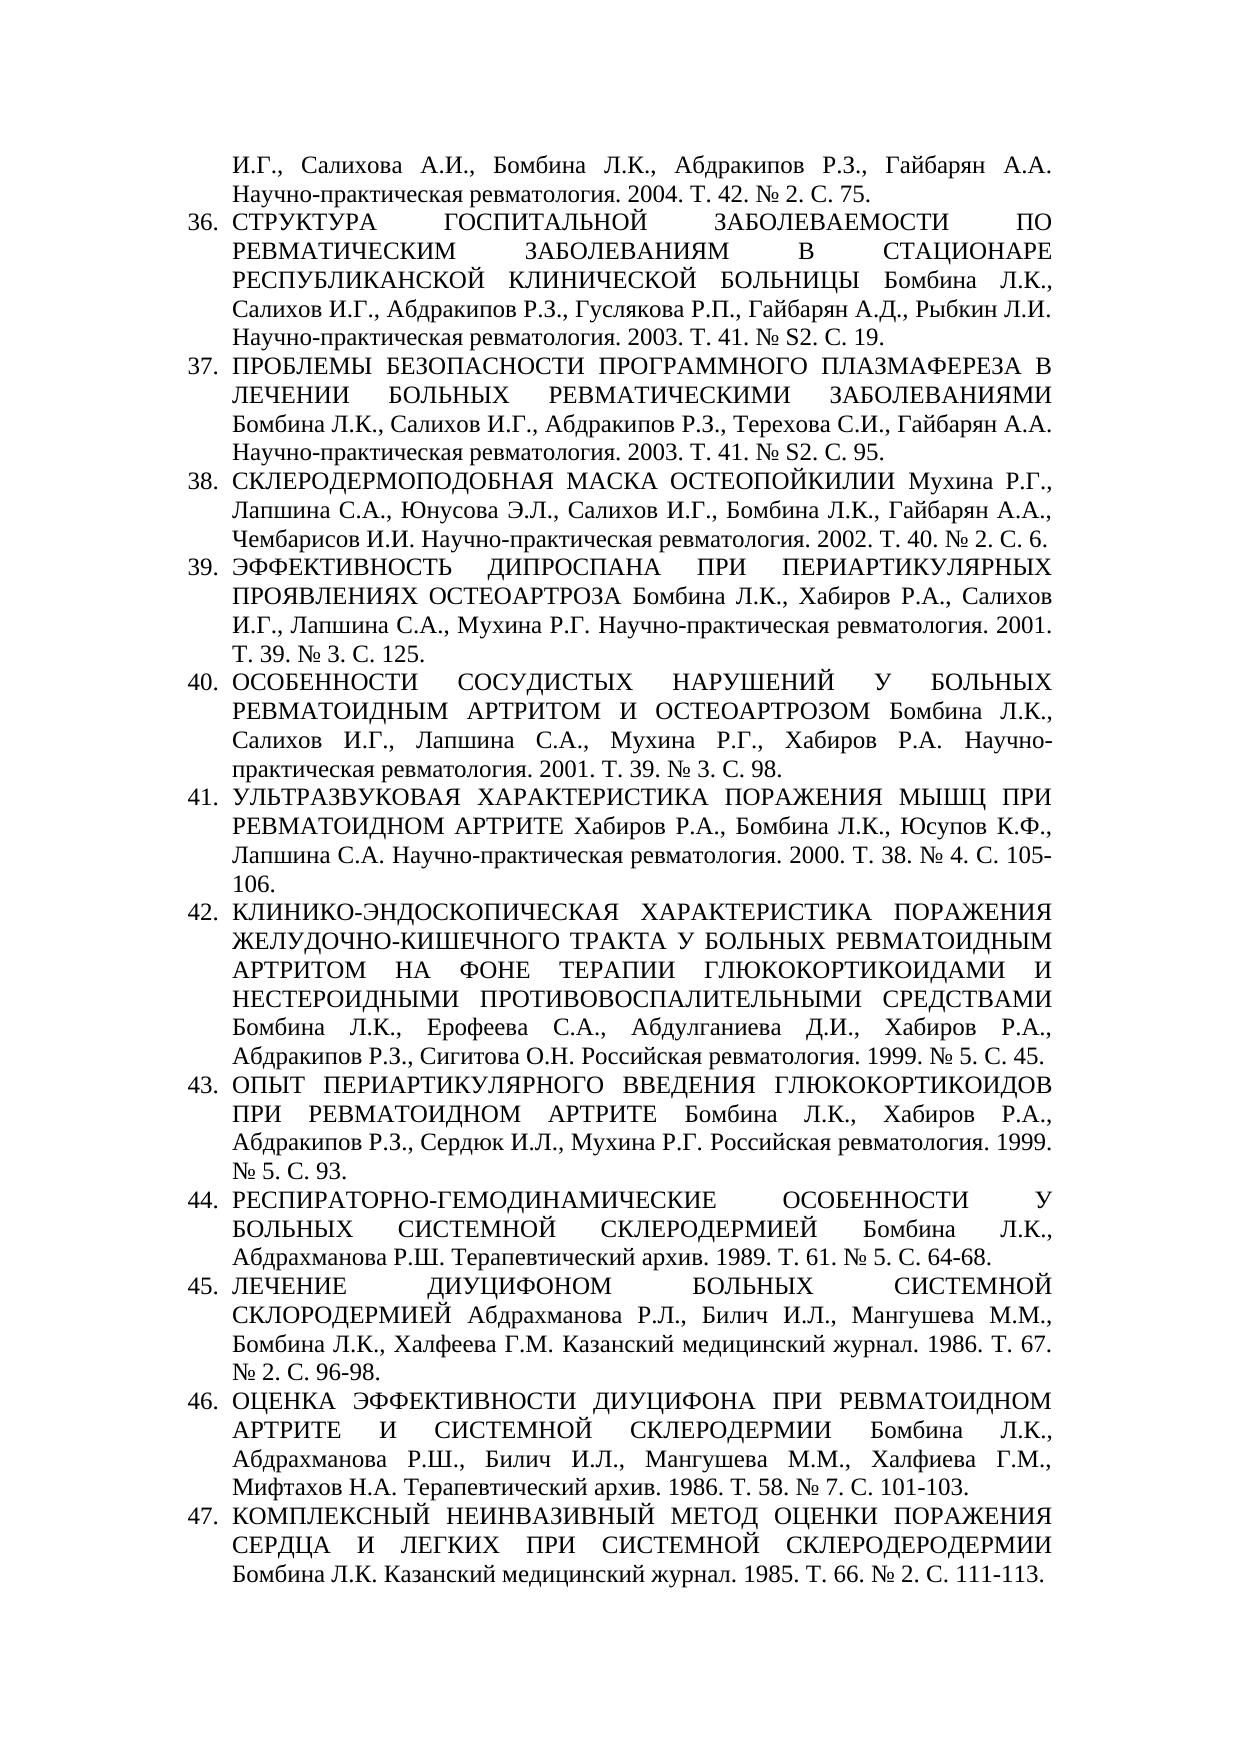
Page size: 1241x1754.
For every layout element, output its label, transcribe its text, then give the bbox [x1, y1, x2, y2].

list КЛИНИКО-ЭНДОСКОПИЧЕСКАЯ ХАРАКТЕРИСТИКА ПОРАЖЕНИЯ ЖЕЛУДОЧНО-КИШЕЧНОГО ТРАКТА У БОЛЬНЫХ РЕВМАТОИДНЫМ АРТРИТОМ НА ФОНЕ ТЕРАПИИ ГЛЮКОКОРТИКОИДАМИ И НЕСТЕРОИДНЫМИ ПРОТИВОВОСПАЛИТЕЛЬНЫМИ СРЕДСТВАМИ Бомбина Л.К., Ерофеева С.А., Абдулганиева Д.И., Хабиров Р.А., Абдракипов Р.З., Сигитова О.Н. Российская ревматология. 1999. № 5. С. 45. [187, 897, 1053, 1070]
list ЛЕЧЕНИЕ ДИУЦИФОНОМ БОЛЬНЫХ СИСТЕМНОЙ СКЛОРОДЕРМИЕЙ Абдрахманова Р.Л., Билич И.Л., Мангушева М.М., Бомбина Л.К., Халфеева Г.М. Казанский медицинский журнал. 1986. Т. 67. № 2. С. 96-98. [187, 1271, 1053, 1386]
list ОСОБЕННОСТИ СОСУДИСТЫХ НАРУШЕНИЙ У БОЛЬНЫХ РЕВМАТОИДНЫМ АРТРИТОМ И ОСТЕОАРТРОЗОМ Бомбина Л.К., Салихов И.Г., Лапшина С.А., Мухина Р.Г., Хабиров Р.А. Научно-практическая ревматология. 2001. Т. 39. № 3. С. 98. [187, 667, 1053, 782]
list ПРОБЛЕМЫ БЕЗОПАСНОСТИ ПРОГРАММНОГО ПЛАЗМАФЕРЕЗА В ЛЕЧЕНИИ БОЛЬНЫХ РЕВМАТИЧЕСКИМИ ЗАБОЛЕВАНИЯМИ Бомбина Л.К., Салихов И.Г., Абдракипов Р.З., Терехова С.И., Гайбарян А.А. Научно-практическая ревматология. 2003. Т. 41. № S2. С. 95. [187, 351, 1053, 466]
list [187, 150, 1053, 207]
list РЕСПИРАТОРНО-ГЕМОДИНАМИЧЕСКИЕ ОСОБЕННОСТИ У БОЛЬНЫХ СИСТЕМНОЙ СКЛЕРОДЕРМИЕЙ Бомбина Л.К., Абдрахманова Р.Ш. Терапевтический архив. 1989. Т. 61. № 5. С. 64-68. [187, 1185, 1053, 1271]
list КОМПЛЕКСНЫЙ НЕИНВАЗИВНЫЙ МЕТОД ОЦЕНКИ ПОРАЖЕНИЯ СЕРДЦА И ЛЕГКИХ ПРИ СИСТЕМНОЙ СКЛЕРОДЕРОДЕРМИИ Бомбина Л.К. Казанский медицинский журнал. 1985. Т. 66. № 2. С. 111-113. [187, 1501, 1053, 1587]
list ОЦЕНКА ЭФФЕКТИВНОСТИ ДИУЦИФОНА ПРИ РЕВМАТОИДНОМ АРТРИТЕ И СИСТЕМНОЙ СКЛЕРОДЕРМИИ Бомбина Л.К., Абдрахманова Р.Ш., Билич И.Л., Мангушева М.М., Халфиева Г.М., Мифтахов Н.А. Терапевтический архив. 1986. Т. 58. № 7. С. 101-103. [187, 1386, 1053, 1501]
list СКЛЕРОДЕРМОПОДОБНАЯ МАСКА ОСТЕОПОЙКИЛИИ Мухина Р.Г., Лапшина С.А., Юнусова Э.Л., Салихов И.Г., Бомбина Л.К., Гайбарян А.А., Чембарисов И.И. Научно-практическая ревматология. 2002. Т. 40. № 2. С. 6. [187, 466, 1053, 552]
list ОПЫТ ПЕРИАРТИКУЛЯРНОГО ВВЕДЕНИЯ ГЛЮКОКОРТИКОИДОВ ПРИ РЕВМАТОИДНОМ АРТРИТЕ Бомбина Л.К., Хабиров Р.А., Абдракипов Р.З., Сердюк И.Л., Мухина Р.Г. Российская ревматология. 1999. № 5. С. 93. [187, 1070, 1053, 1185]
list УЛЬТРАЗВУКОВАЯ ХАРАКТЕРИСТИКА ПОРАЖЕНИЯ МЫШЦ ПРИ РЕВМАТОИДНОМ АРТРИТЕ Хабиров Р.А., Бомбина Л.К., Юсупов К.Ф., Лапшина С.А. Научно-практическая ревматология. 2000. Т. 38. № 4. С. 105-106. [187, 782, 1053, 897]
list ЭФФЕКТИВНОСТЬ ДИПРОСПАНА ПРИ ПЕРИАРТИКУЛЯРНЫХ ПРОЯВЛЕНИЯХ ОСТЕОАРТРОЗА Бомбина Л.К., Хабиров Р.А., Салихов И.Г., Лапшина С.А., Мухина Р.Г. Научно-практическая ревматология. 2001. Т. 39. № 3. С. 125. [187, 552, 1053, 667]
list СТРУКТУРА ГОСПИТАЛЬНОЙ ЗАБОЛЕВАЕМОСТИ ПО РЕВМАТИЧЕСКИМ ЗАБОЛЕВАНИЯМ В СТАЦИОНАРЕ РЕСПУБЛИКАНСКОЙ КЛИНИЧЕСКОЙ БОЛЬНИЦЫ Бомбина Л.К., Салихов И.Г., Абдракипов Р.З., Гуслякова Р.П., Гайбарян А.Д., Рыбкин Л.И. Научно-практическая ревматология. 2003. Т. 41. № S2. С. 19. [187, 207, 1053, 351]
